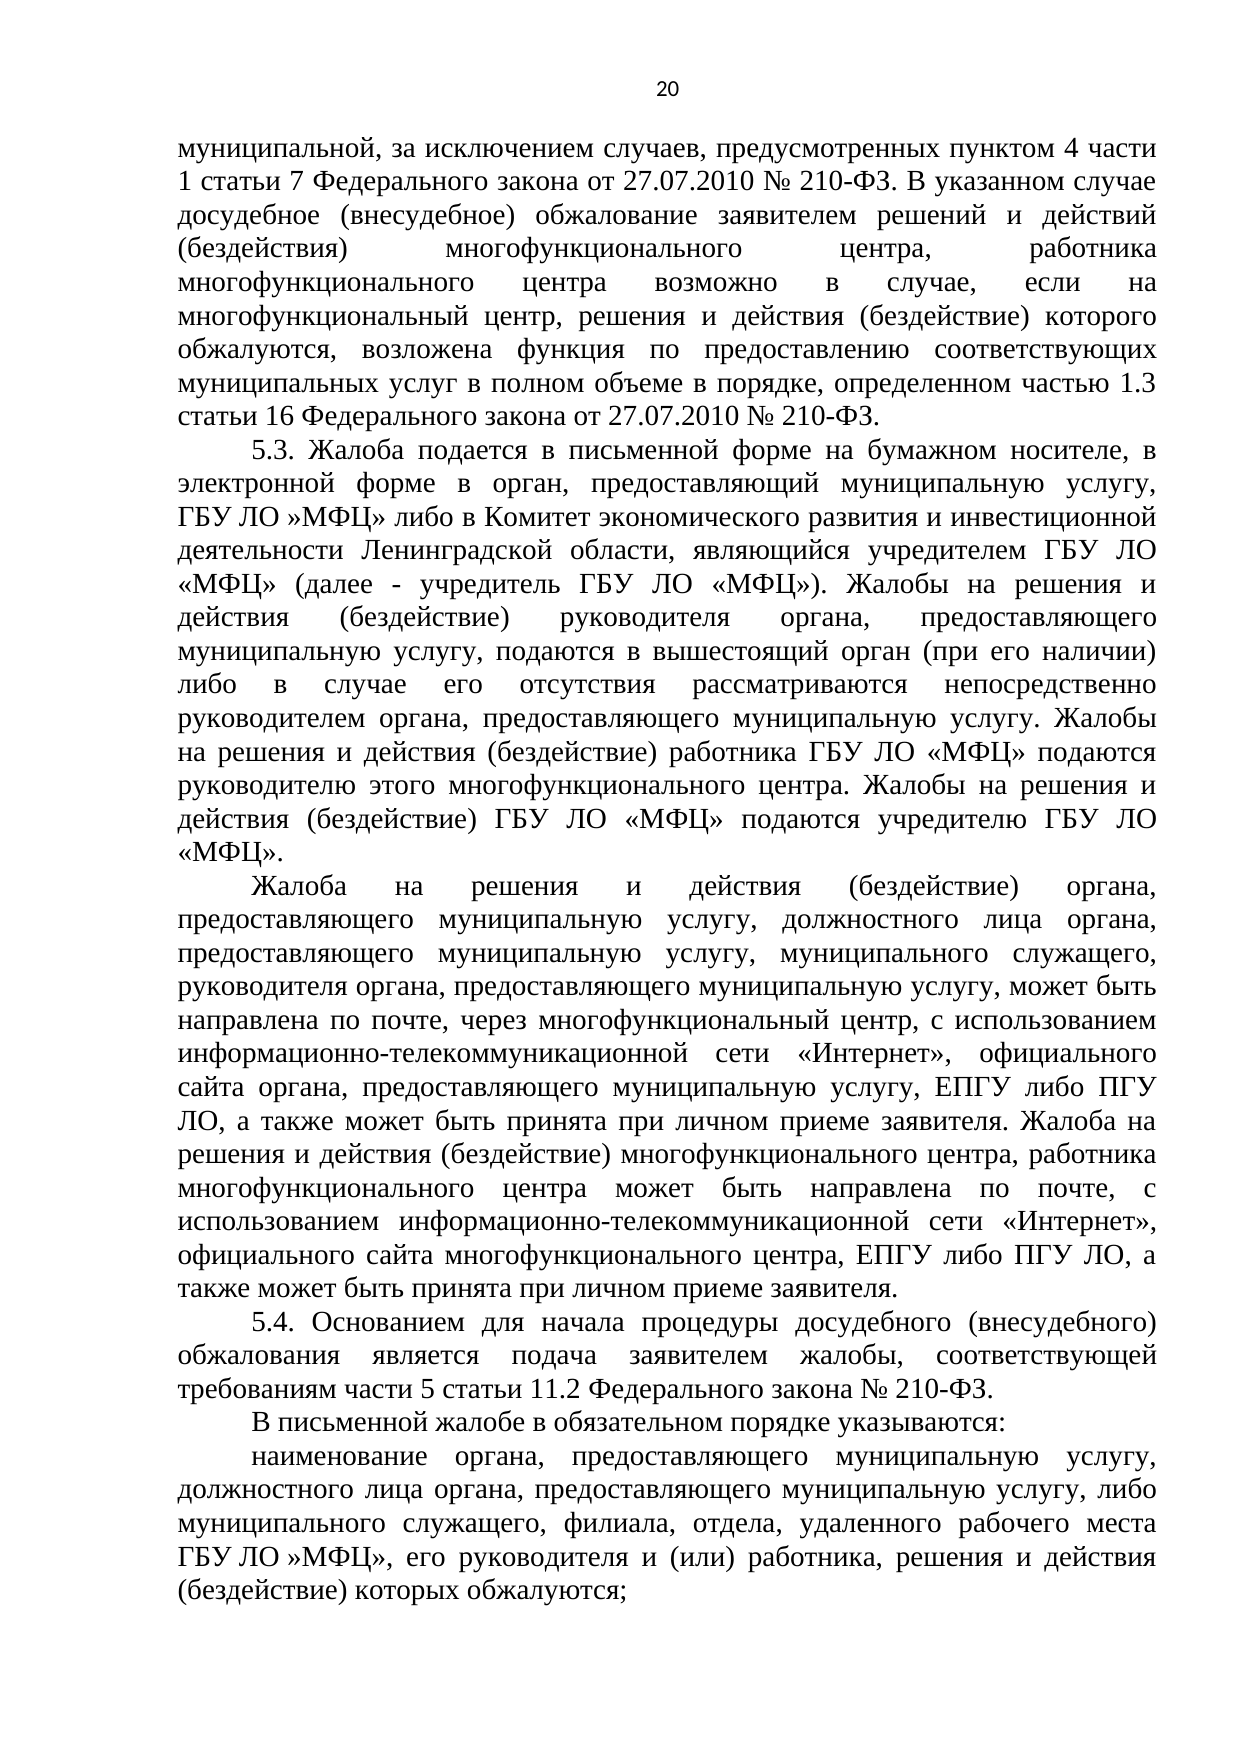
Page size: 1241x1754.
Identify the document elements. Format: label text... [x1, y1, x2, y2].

text наименование органа, предоставляющего муниципальную услугу, должностного лица органа, предоставляющего муниципальную услугу, либо муниципального служащего, филиала, отдела, удаленного рабочего места ГБУ ЛО »МФЦ», его руководителя и (или) работника, решения и действия (бездействие) которых обжалуются; [177, 1438, 1157, 1606]
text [177, 130, 1157, 432]
text 5.4. Основанием для начала процедуры досудебного (внесудебного) обжалования является подача заявителем жалобы, соответствующей требованиям части 5 статьи 11.2 Федерального закона № 210-ФЗ. [177, 1304, 1157, 1404]
text Жалоба на решения и действия (бездействие) органа, предоставляющего муниципальную услугу, должностного лица органа, предоставляющего муниципальную услугу, муниципального служащего, руководителя органа, предоставляющего муниципальную услугу, может быть направлена по почте, через многофункциональный центр, с использованием информационно-телекоммуникационной сети «Интернет», официального сайта органа, предоставляющего муниципальную услугу, ЕПГУ либо ПГУ ЛО, а также может быть принята при личном приеме заявителя. Жалоба на решения и действия (бездействие) многофункционального центра, работника многофункционального центра может быть направлена по почте, с использованием информационно-телекоммуникационной сети «Интернет», официального сайта многофункционального центра, ЕПГУ либо ПГУ ЛО, а также может быть принята при личном приеме заявителя. [177, 868, 1157, 1304]
text В письменной жалобе в обязательном порядке указываются: [177, 1404, 1157, 1438]
text 5.3. Жалоба подается в письменной форме на бумажном носителе, в электронной форме в орган, предоставляющий муниципальную услугу, ГБУ ЛО »МФЦ» либо в Комитет экономического развития и инвестиционной деятельности Ленинградской области, являющийся учредителем ГБУ ЛО «МФЦ» (далее - учредитель ГБУ ЛО «МФЦ»). Жалобы на решения и действия (бездействие) руководителя органа, предоставляющего муниципальную услугу, подаются в вышестоящий орган (при его наличии) либо в случае его отсутствия рассматриваются непосредственно руководителем органа, предоставляющего муниципальную услугу. Жалобы на решения и действия (бездействие) работника ГБУ ЛО «МФЦ» подаются руководителю этого многофункционального центра. Жалобы на решения и действия (бездействие) ГБУ ЛО «МФЦ» подаются учредителю ГБУ ЛО «МФЦ». [177, 432, 1157, 868]
